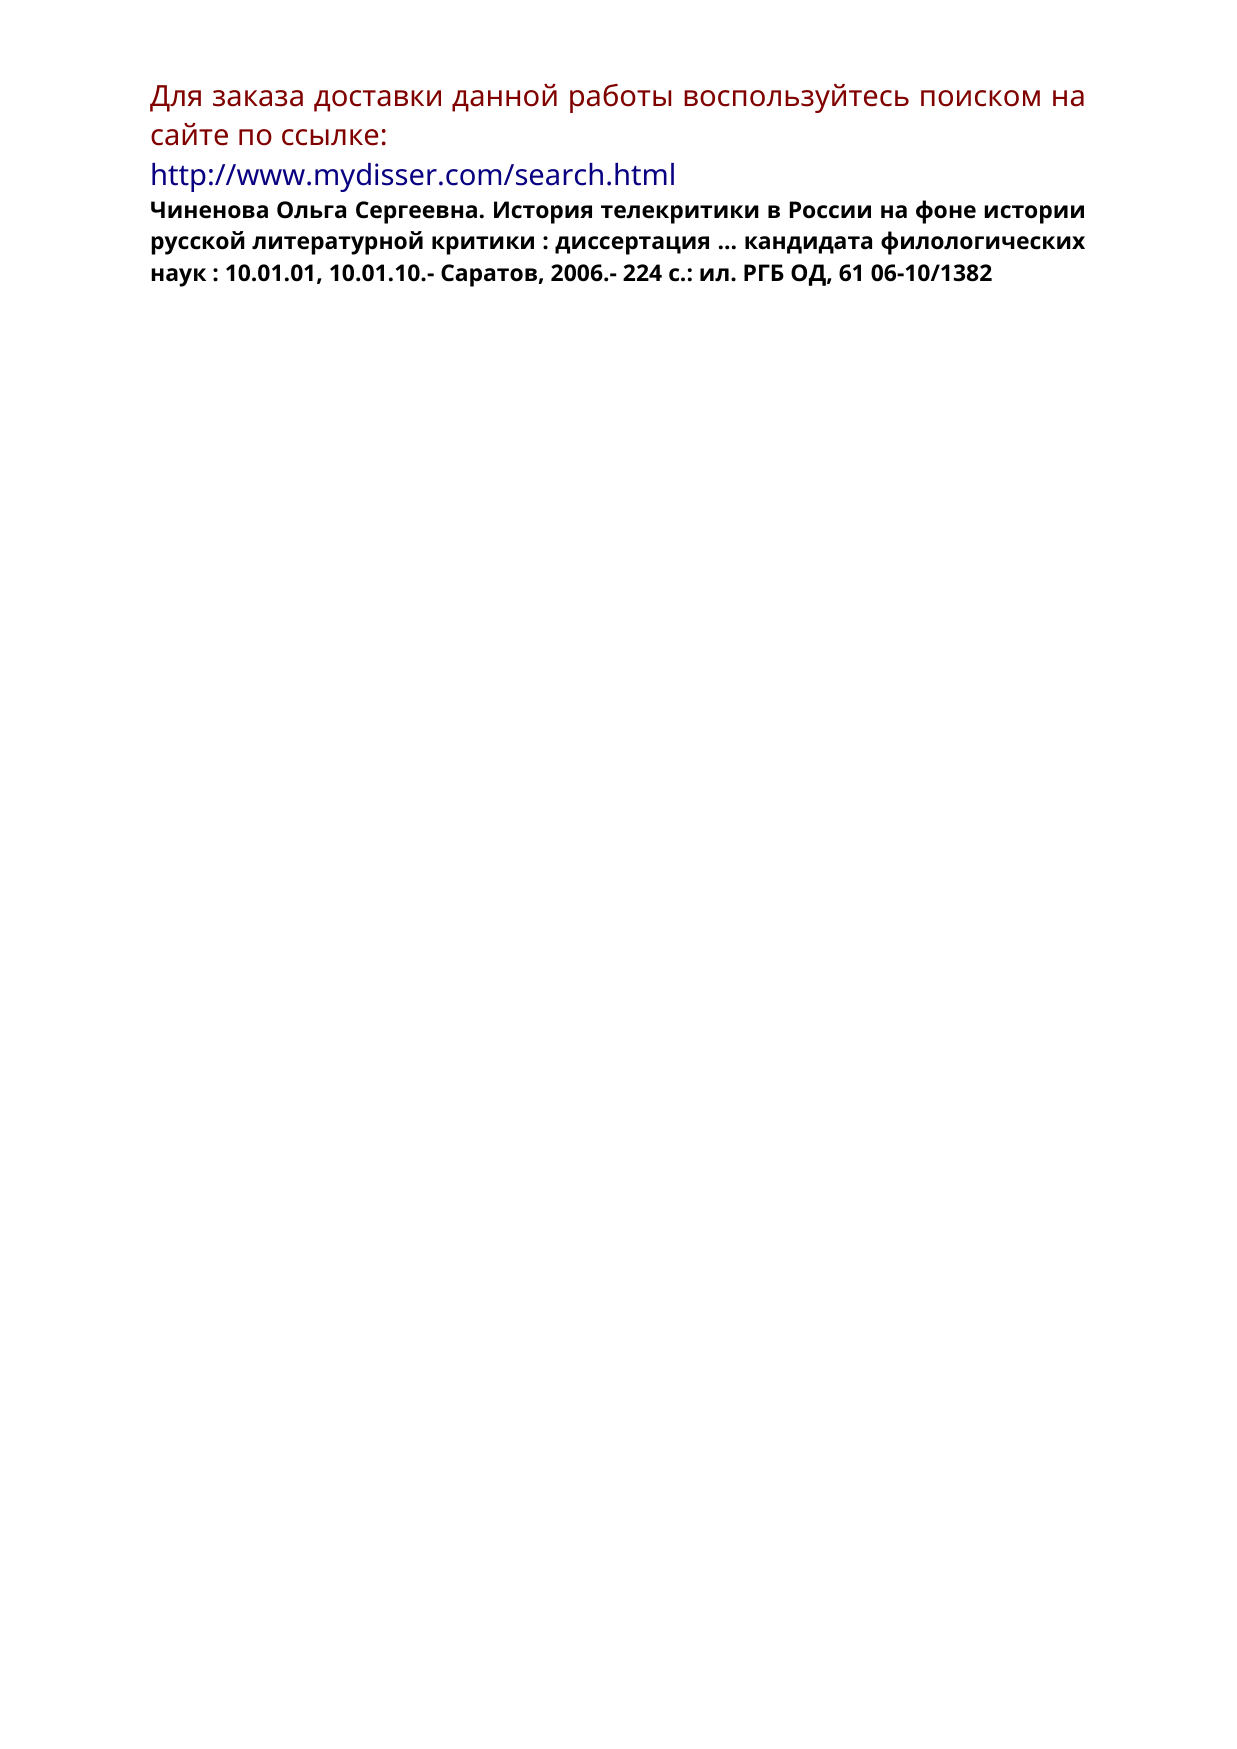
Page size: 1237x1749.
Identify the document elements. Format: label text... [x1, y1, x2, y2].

text Чиненова Ольга Сергеевна. История телекритики в России на фоне истории русской литературной критики : диссертация ... кандидата филологических наук : 10.01.01, 10.01.10.- Саратов, 2006.- 224 с.: ил. РГБ ОД, 61 06-10/1382 [150, 194, 1086, 288]
